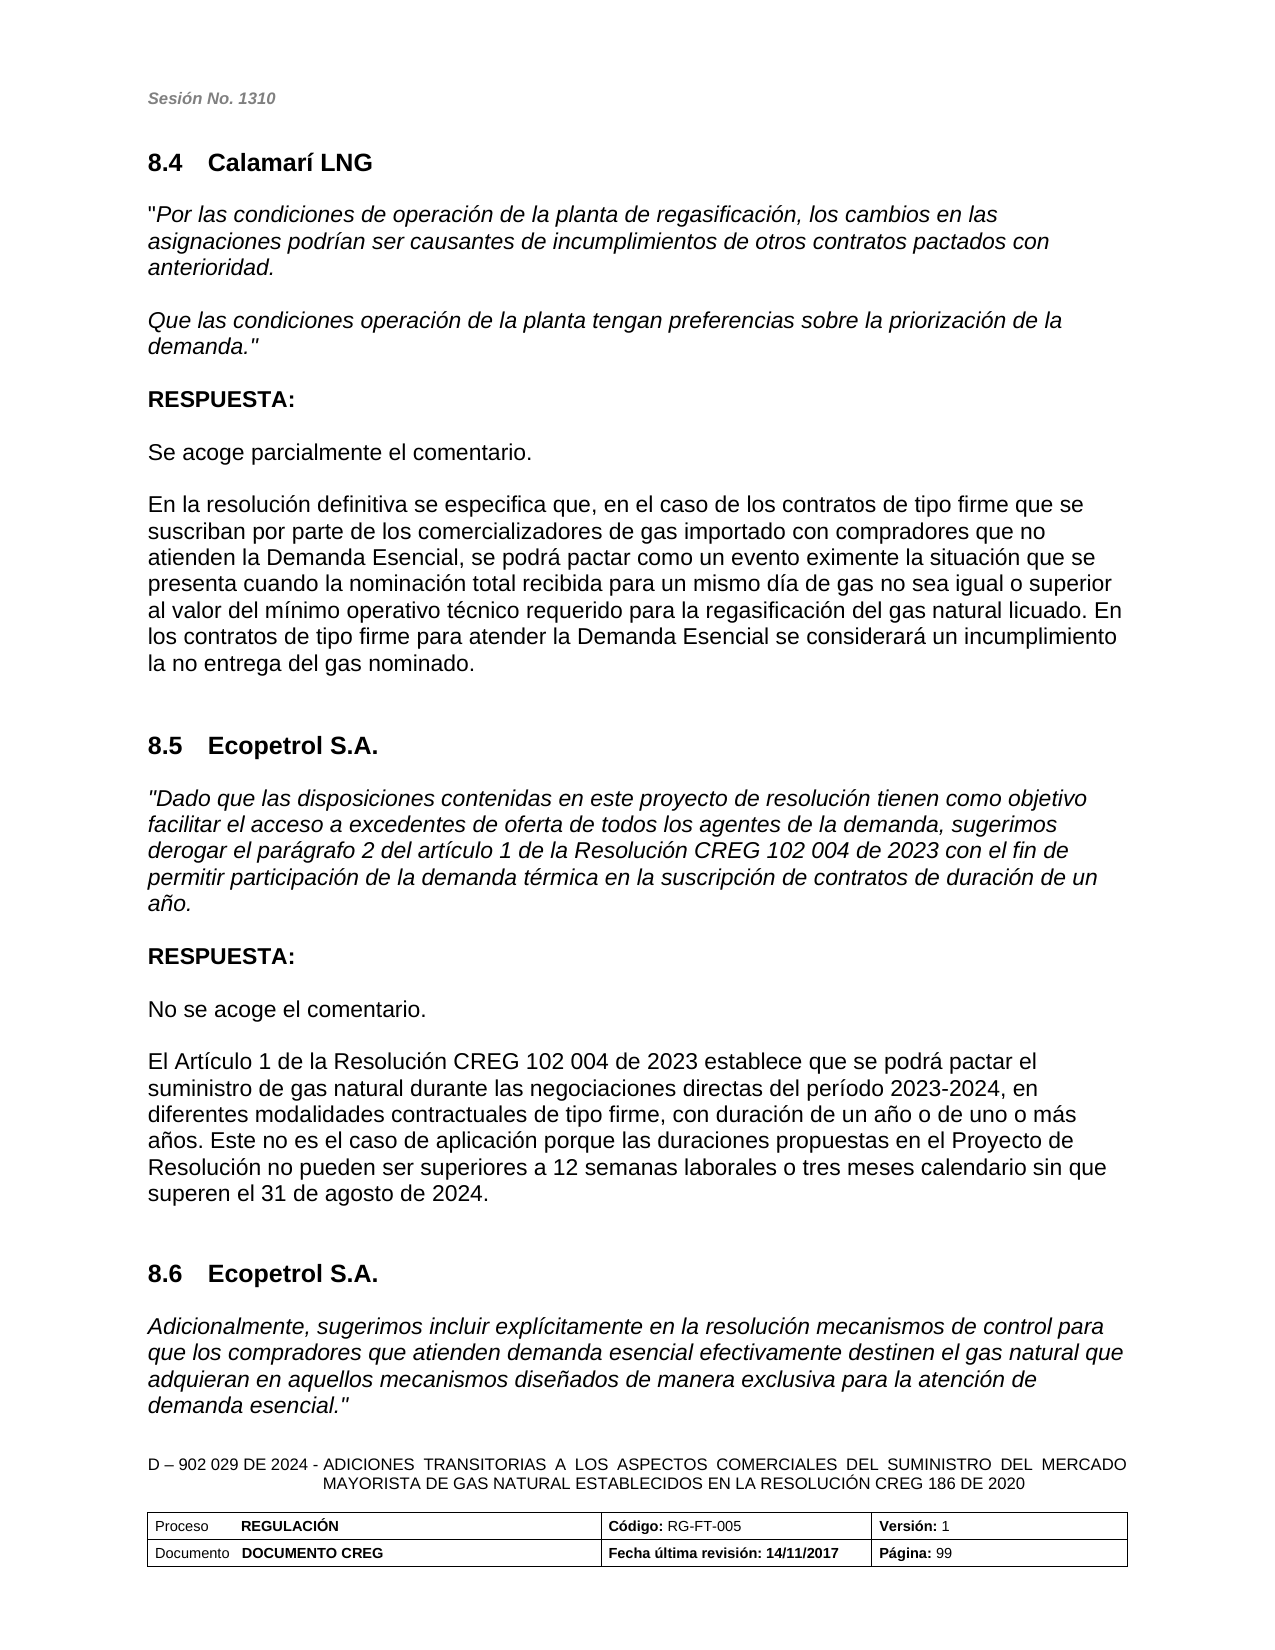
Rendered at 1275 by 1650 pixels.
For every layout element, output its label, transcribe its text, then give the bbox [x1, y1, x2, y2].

text Que las condiciones operación de la planta tengan preferencias sobre la priorización de la demanda." [148, 307, 1127, 359]
text Adicionalmente, sugerimos incluir explícitamente en la resolución mecanismos de control para que los compradores que atienden demanda esencial efectivamente destinen el gas natural que adquieran en aquellos mecanismos diseñados de manera exclusiva para la atención de demanda esencial." [148, 1313, 1127, 1418]
text En la resolución definitiva se especifica que, en el caso de los contratos de tipo firme que se suscriban por parte de los comercializadores de gas importado con compradores que no atienden la Demanda Esencial, se podrá pactar como un evento eximente la situación que se presenta cuando la nominación total recibida para un mismo día de gas no sea igual o superior al valor del mínimo operativo técnico requerido para la regasificación del gas natural licuado. En los contratos de tipo firme para atender la Demanda Esencial se considerará un incumplimiento la no entrega del gas nominado. [148, 491, 1127, 676]
text "Por las condiciones de operación de la planta de regasificación, los cambios en las asignaciones podrían ser causantes de incumplimientos de otros contratos pactados con anterioridad. [148, 201, 1127, 281]
text "Dado que las disposiciones contenidas en este proyecto de resolución tienen como objetivo facilitar el acceso a excedentes de oferta de todos los agentes de la demanda, sugerimos derogar el parágrafo 2 del artículo 1 de la Resolución CREG 102 004 de 2023 con el fin de permitir participación de la demanda térmica en la suscripción de contratos de duración de un año. [148, 785, 1127, 916]
text No se acoge el comentario. [148, 996, 1127, 1022]
subtitle Ecopetrol S.A. [148, 1259, 1127, 1288]
text RESPUESTA: [148, 386, 1127, 412]
text El Artículo 1 de la Resolución CREG 102 004 de 2023 establece que se podrá pactar el suministro de gas natural durante las negociaciones directas del período 2023-2024, en diferentes modalidades contractuales de tipo firme, con duración de un año o de uno o más años. Este no es el caso de aplicación porque las duraciones propuestas en el Proyecto de Resolución no pueden ser superiores a 12 semanas laborales o tres meses calendario sin que superen el 31 de agosto de 2024. [148, 1048, 1127, 1206]
subtitle Calamarí LNG [148, 148, 1127, 176]
text RESPUESTA: [148, 943, 1127, 969]
text Se acoge parcialmente el comentario. [148, 439, 1127, 465]
subtitle Ecopetrol S.A. [148, 731, 1127, 760]
